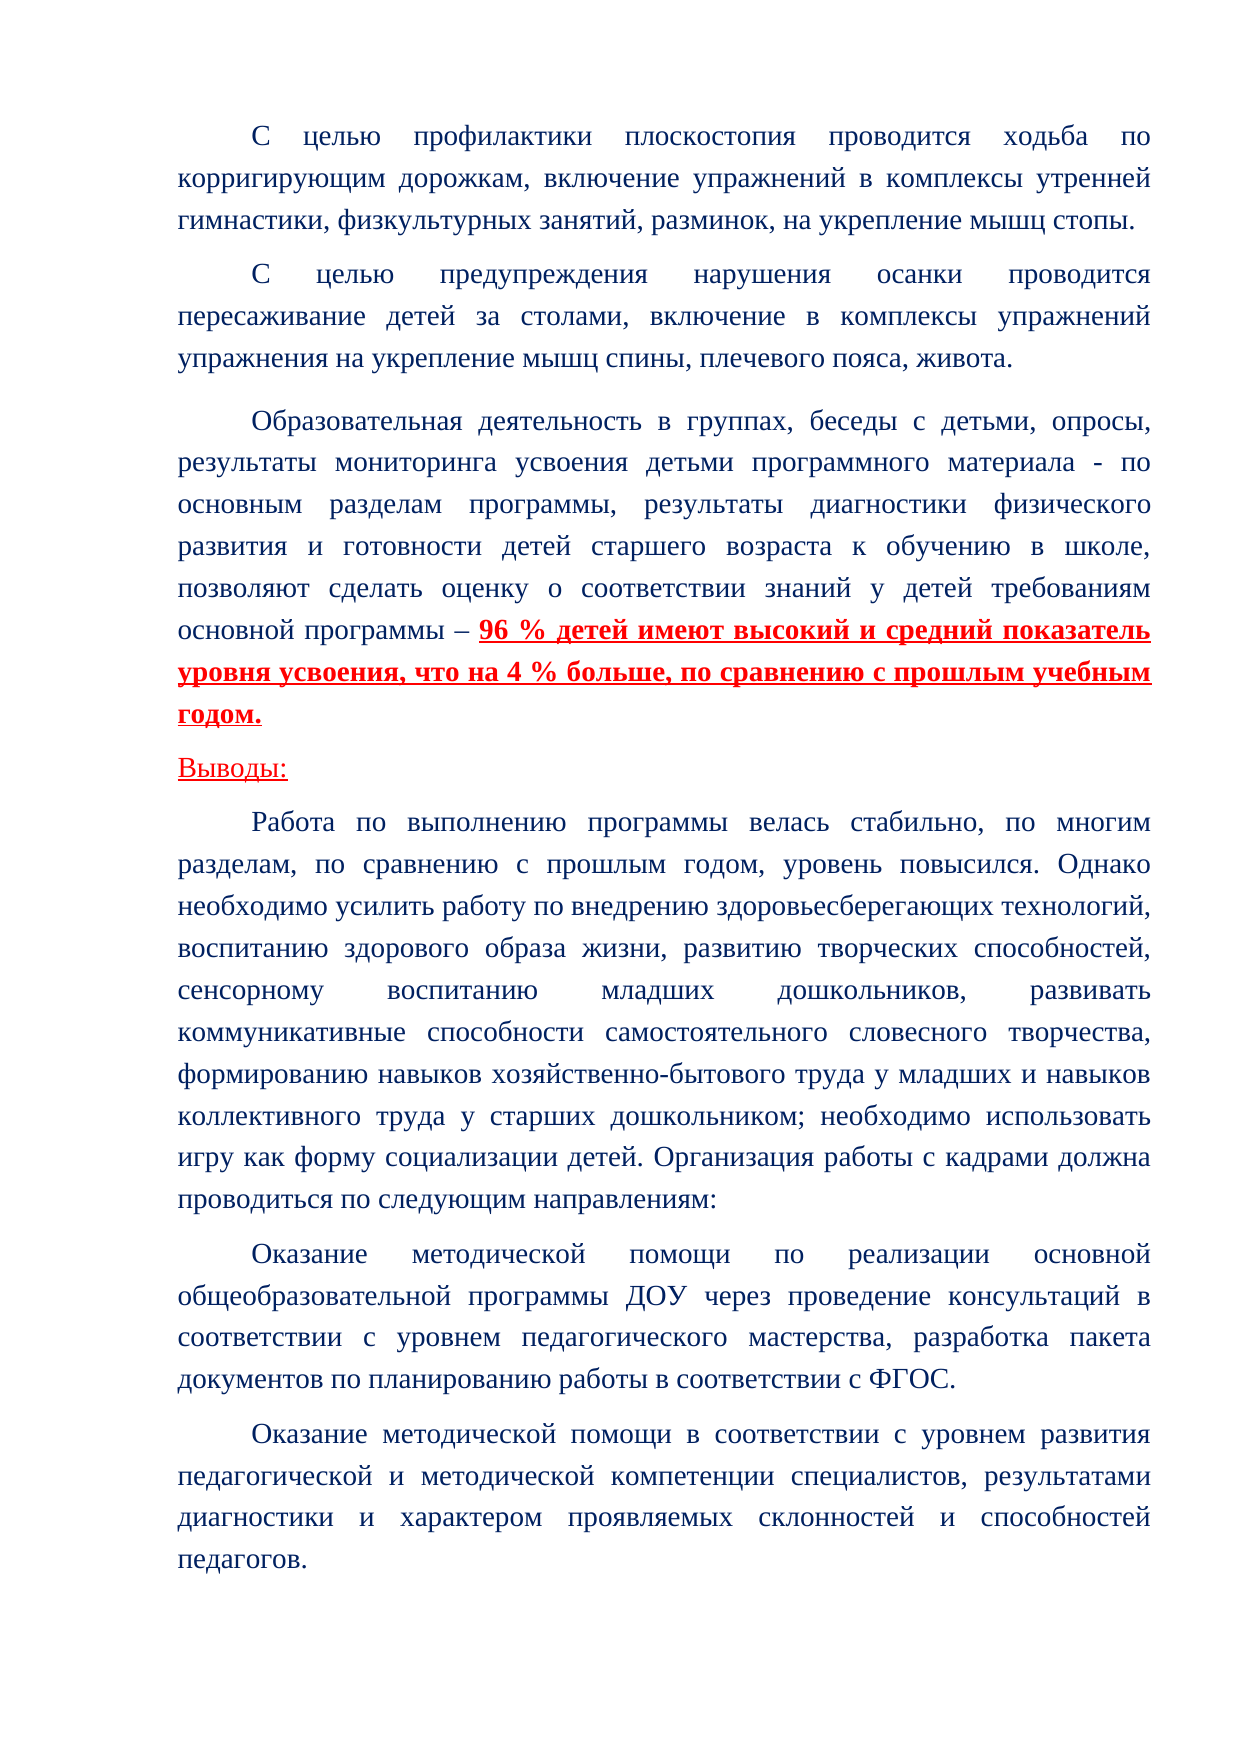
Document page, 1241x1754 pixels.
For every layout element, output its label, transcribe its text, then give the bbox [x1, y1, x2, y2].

text Образовательная деятельность в группах, беседы с детьми, опросы, результаты мониторинга усвоения детьми программного материала - по основным разделам программы, результаты диагностики физического развития и готовности детей старшего возраста к обучению в школе, позволяют сделать оценку о соответствии знаний у детей требованиям основной программы – 96 % детей имеют высокий и средний показатель уровня усвоения, что на 4 % больше, по сравнению с прошлым учебным годом. [177, 684, 1152, 729]
text Оказание методической помощи по реализации основной общеобразовательной программы ДОУ через проведение консультаций в соответствии с уровнем педагогического мастерства, разработка пакета документов по планированию работы в соответствии с ФГОС. [177, 1236, 1152, 1395]
text С целью предупреждения нарушения осанки проводится пересаживание детей за столами, включение в комплексы упражнений упражнения на укрепление мышц спины, плечевого пояса, живота. [177, 256, 1152, 373]
text С целью профилактики плоскостопия проводится ходьба по корригирующим дорожкам, включение упражнений в комплексы утренней гимнастики, физкультурных занятий, разминок, на укрепление мышц стопы. [177, 118, 1152, 235]
text Оказание методической помощи в соответствии с уровнем развития педагогической и методической компетенции специалистов, результатами диагностики и характером проявляемых склонностей и способностей педагогов. [177, 1416, 1152, 1575]
text Образовательная деятельность в группах, беседы с детьми, опросы, результаты мониторинга усвоения детьми программного материала - по основным разделам программы, результаты диагностики физического развития и готовности детей старшего возраста к обучению в школе, позволяют сделать оценку о соответствии знаний у детей требованиям основной программы – 96 % детей имеют высокий и средний показатель уровня усвоения, что на 4 % больше, по сравнению с прошлым учебным годом. [177, 403, 1152, 683]
text Работа по выполнению программы велась стабильно, по многим разделам, по сравнению с прошлым годом, уровень повысился. Однако необходимо усилить работу по внедрению здоровьесберегающих технологий, воспитанию здорового образа жизни, развитию творческих способностей, сенсорному воспитанию младших дошкольников, развивать коммуникативные способности самостоятельного словесного творчества, формированию навыков хозяйственно-бытового труда у младших и навыков коллективного труда у старших дошкольником; необходимо использовать игру как форму социализации детей. Организация работы с кадрами должна проводиться по следующим направлениям: [177, 804, 1152, 1215]
text Выводы: [177, 750, 1152, 784]
